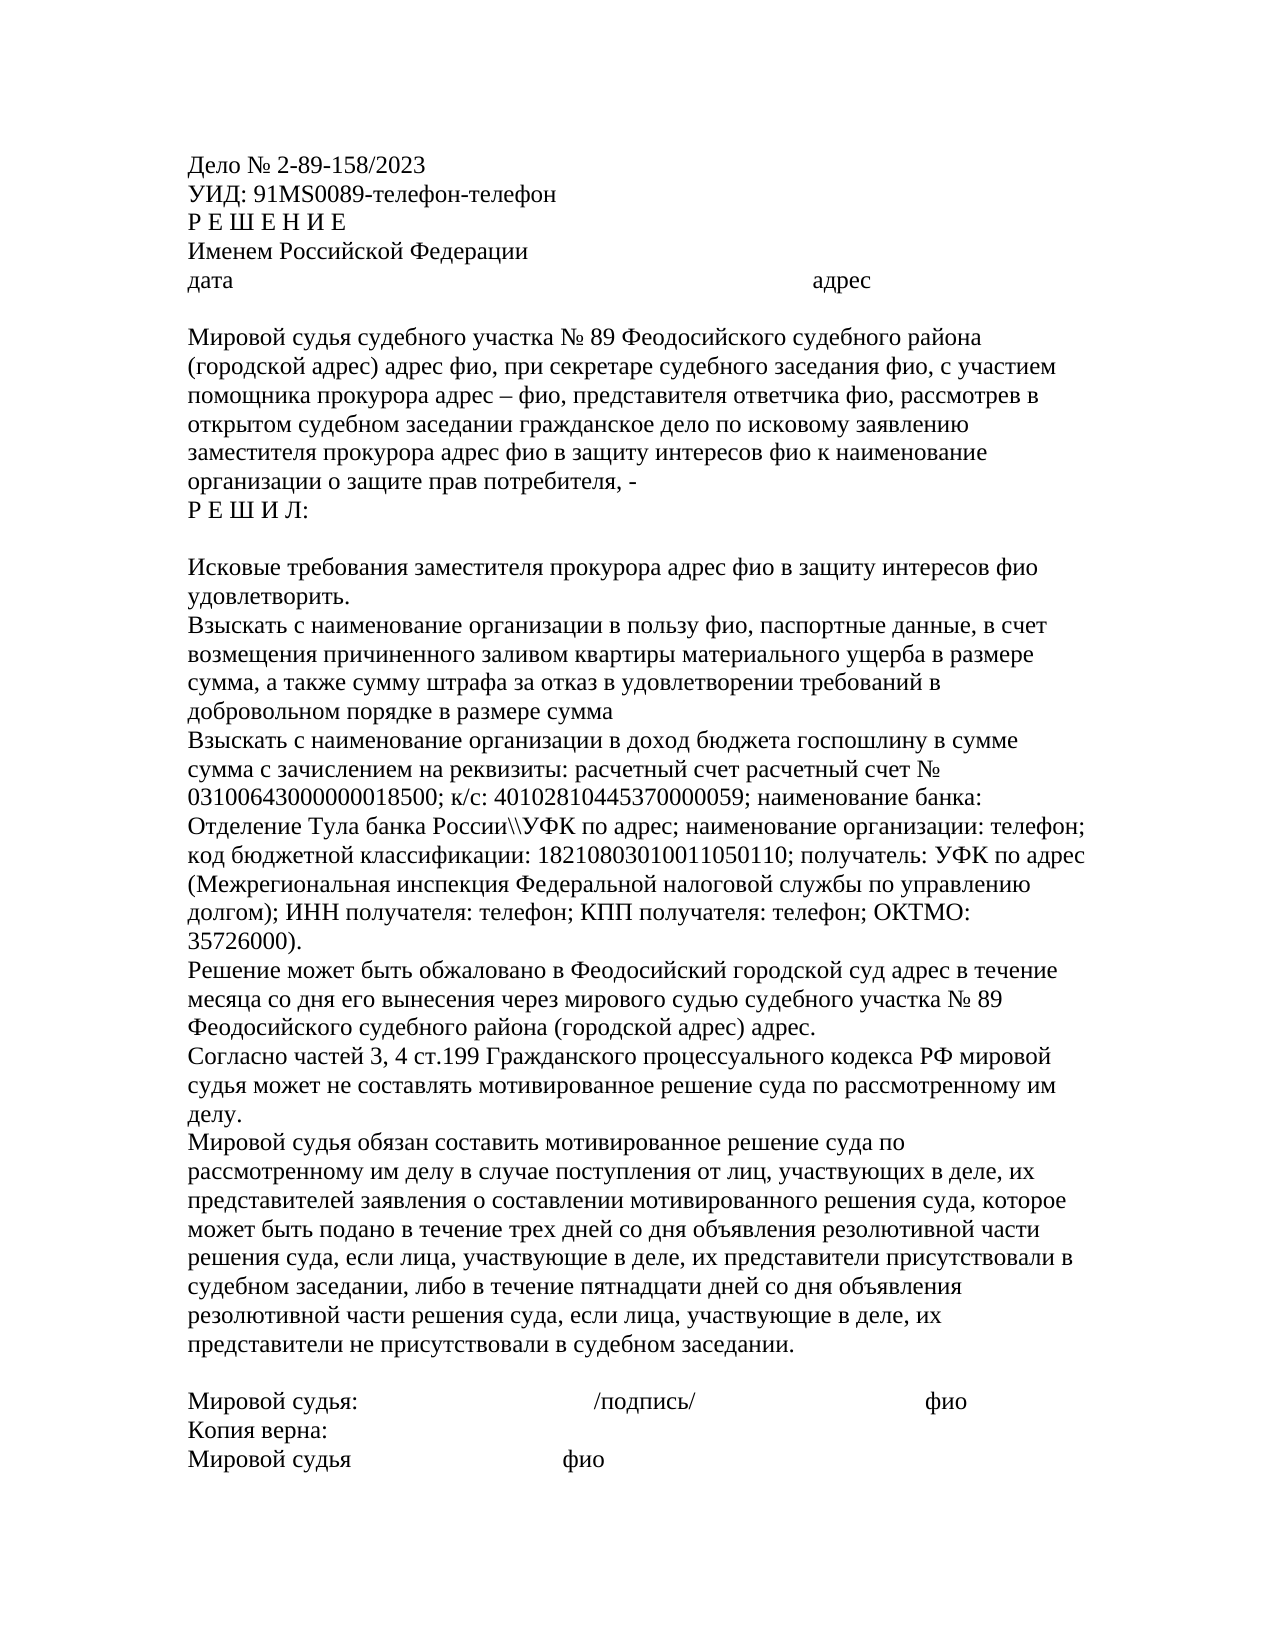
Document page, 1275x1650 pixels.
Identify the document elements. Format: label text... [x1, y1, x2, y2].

text Мировой судья обязан составить мотивированное решение суда по рассмотренному им делу в случае поступления от лиц, участвующих в деле, их представителей заявления о составлении мотивированного решения суда, которое может быть подано в течение трех дней со дня объявления резолютивной части решения суда, если лица, участвующие в деле, их представители присутствовали в судебном заседании, либо в течение пятнадцати дней со дня объявления резолютивной части решения суда, если лица, участвующие в деле, их представители не присутствовали в судебном заседании. [187, 1127, 1087, 1357]
text Копия верна: [187, 1415, 1087, 1444]
text Именем Российской Федерации [187, 236, 1087, 265]
text Исковые требования заместителя прокурора адрес фио в защиту интересов фио удовлетворить. [187, 552, 1087, 610]
text Р Е Ш И Л: [187, 495, 1087, 524]
text Мировой судья судебного участка № 89 Феодосийского судебного района (городской адрес) адрес фио, при секретаре судебного заседания фио, с участием помощника прокурора адрес – фио, представителя ответчика фио, рассмотрев в открытом судебном заседании гражданское дело по исковому заявлению заместителя прокурора адрес фио в защиту интересов фио к наименование организации о защите прав потребителя, - [187, 322, 1087, 495]
text Дело № 2-89-158/2023 [187, 150, 1087, 179]
text УИД: 91MS0089-телефон-телефон [187, 179, 1087, 207]
text Взыскать с наименование организации в доход бюджета госпошлину в сумме сумма с зачислением на реквизиты: расчетный счет расчетный счет № 03100643000000018500; к/с: 40102810445370000059; наименование банка: Отделение Тула банка России\\УФК по адрес; наименование организации: телефон; код бюджетной классификации: 18210803010011050110; получатель: УФК по адрес (Межрегиональная инспекция Федеральной налоговой службы по управлению долгом); ИНН получателя: телефон; КПП получателя: телефон; ОКТМО: 35726000). [187, 725, 1087, 955]
text Мировой судья фио [187, 1444, 1087, 1472]
text Решение может быть обжаловано в Феодосийский городской суд адрес в течение месяца со дня его вынесения через мирового судью судебного участка № 89 Феодосийского судебного района (городской адрес) адрес. [187, 955, 1087, 1041]
text Взыскать с наименование организации в пользу фио, паспортные данные, в счет возмещения причиненного заливом квартиры материального ущерба в размере сумма, а также сумму штрафа за отказ в удовлетворении требований в добровольном порядке в размере сумма [187, 610, 1087, 725]
text дата адрес [187, 265, 1087, 294]
text Р Е Ш Е Н И Е [187, 207, 1087, 236]
text Мировой судья: /подпись/ фио [187, 1386, 1087, 1415]
text Согласно частей 3, 4 ст.199 Гражданского процессуального кодекса РФ мировой судья может не составлять мотивированное решение суда по рассмотренному им делу. [187, 1041, 1087, 1127]
